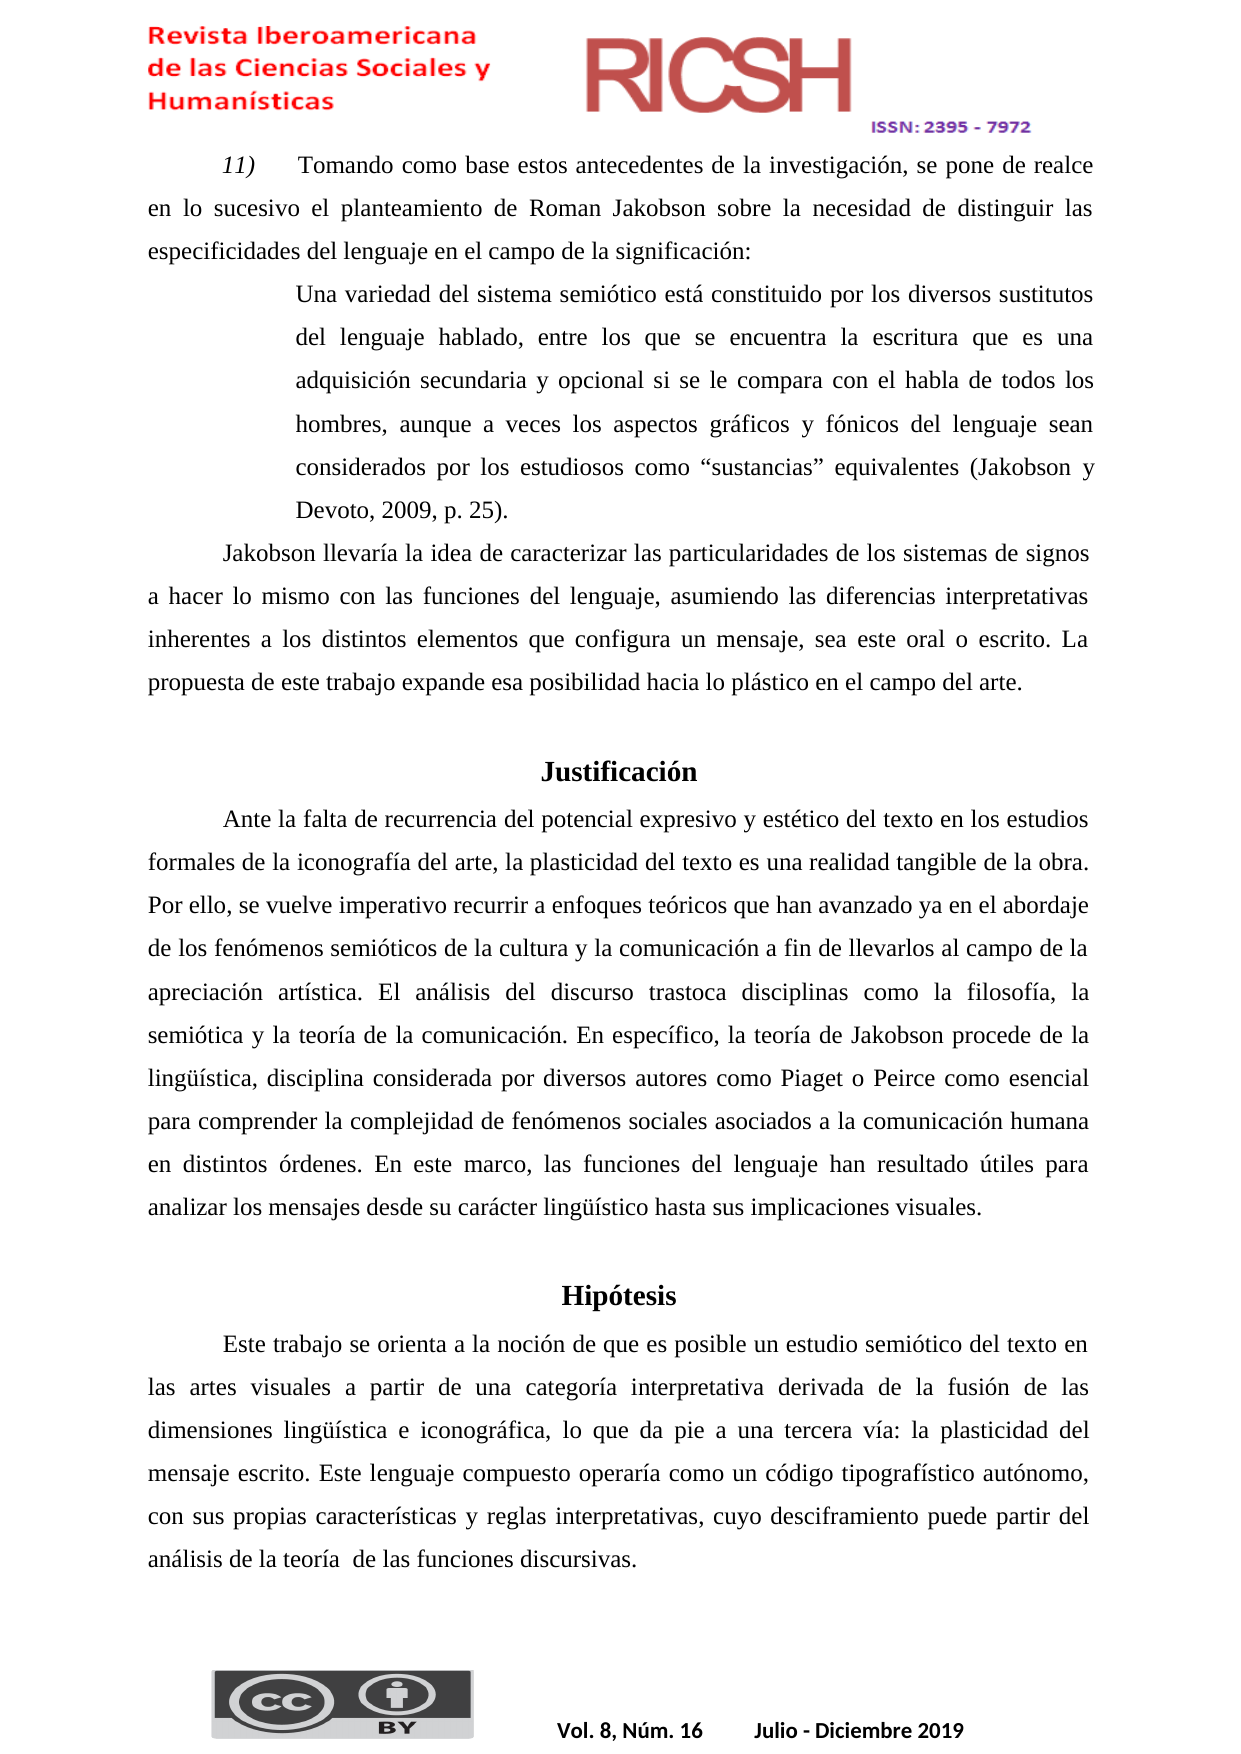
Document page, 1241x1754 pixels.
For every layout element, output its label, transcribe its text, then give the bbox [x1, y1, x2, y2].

list Tomando como base estos antecedentes de la investigación, se pone de realce en lo sucesivo el planteamiento de Roman Jakobson sobre la necesidad de distinguir las especificidades del lenguaje en el campo de la significación: [148, 150, 1095, 265]
text Hipótesis [148, 1278, 1090, 1312]
text Ante la falta de recurrencia del potencial expresivo y estético del texto en los estudios formales de la iconografía del arte, la plasticidad del texto es una realidad tangible de la obra. Por ello, se vuelve imperativo recurrir a enfoques teóricos que han avanzado ya en el abordaje de los fenómenos semióticos de la cultura y la comunicación a fin de llevarlos al campo de la apreciación artística. El análisis del discurso trastoca disciplinas como la filosofía, la semiótica y la teoría de la comunicación. En específico, la teoría de Jakobson procede de la lingüística, disciplina considerada por diversos autores como Piaget o Peirce como esencial para comprender la complejidad de fenómenos sociales asociados a la comunicación humana en distintos órdenes. En este marco, las funciones del lenguaje han resultado útiles para analizar los mensajes desde su carácter lingüístico hasta sus implicaciones visuales. [148, 804, 1090, 1221]
picture [211, 1670, 474, 1739]
text Una variedad del sistema semiótico está constituido por los diversos sustitutos del lenguaje hablado, entre los que se encuentra la escritura que es una adquisición secundaria y opcional si se le compara con el habla de todos los hombres, aunque a veces los aspectos gráficos y fónicos del lenguaje sean considerados por los estudiosos como “sustancias” equivalentes (Jakobson y Devoto, 2009, p. 25). [295, 279, 1095, 524]
text Este trabajo se orienta a la noción de que es posible un estudio semiótico del texto en las artes visuales a partir de una categoría interpretativa derivada de la fusión de las dimensiones lingüística e iconográfica, lo que da pie a una tercera vía: la plasticidad del mensaje escrito. Este lenguaje compuesto operaría como un código tipografístico autónomo, con sus propias características y reglas interpretativas, cuyo desciframiento puede partir del análisis de la teoría de las funciones discursivas. [148, 1329, 1090, 1573]
text Justificación [148, 754, 1090, 787]
picture [147, 26, 1034, 135]
text Jakobson llevaría la idea de caracterizar las particularidades de los sistemas de signos a hacer lo mismo con las funciones del lenguaje, asumiendo las diferencias interpretativas inherentes a los distintos elementos que configura un mensaje, sea este oral o escrito. La propuesta de este trabajo expande esa posibilidad hacia lo plástico en el campo del arte. [148, 538, 1090, 696]
